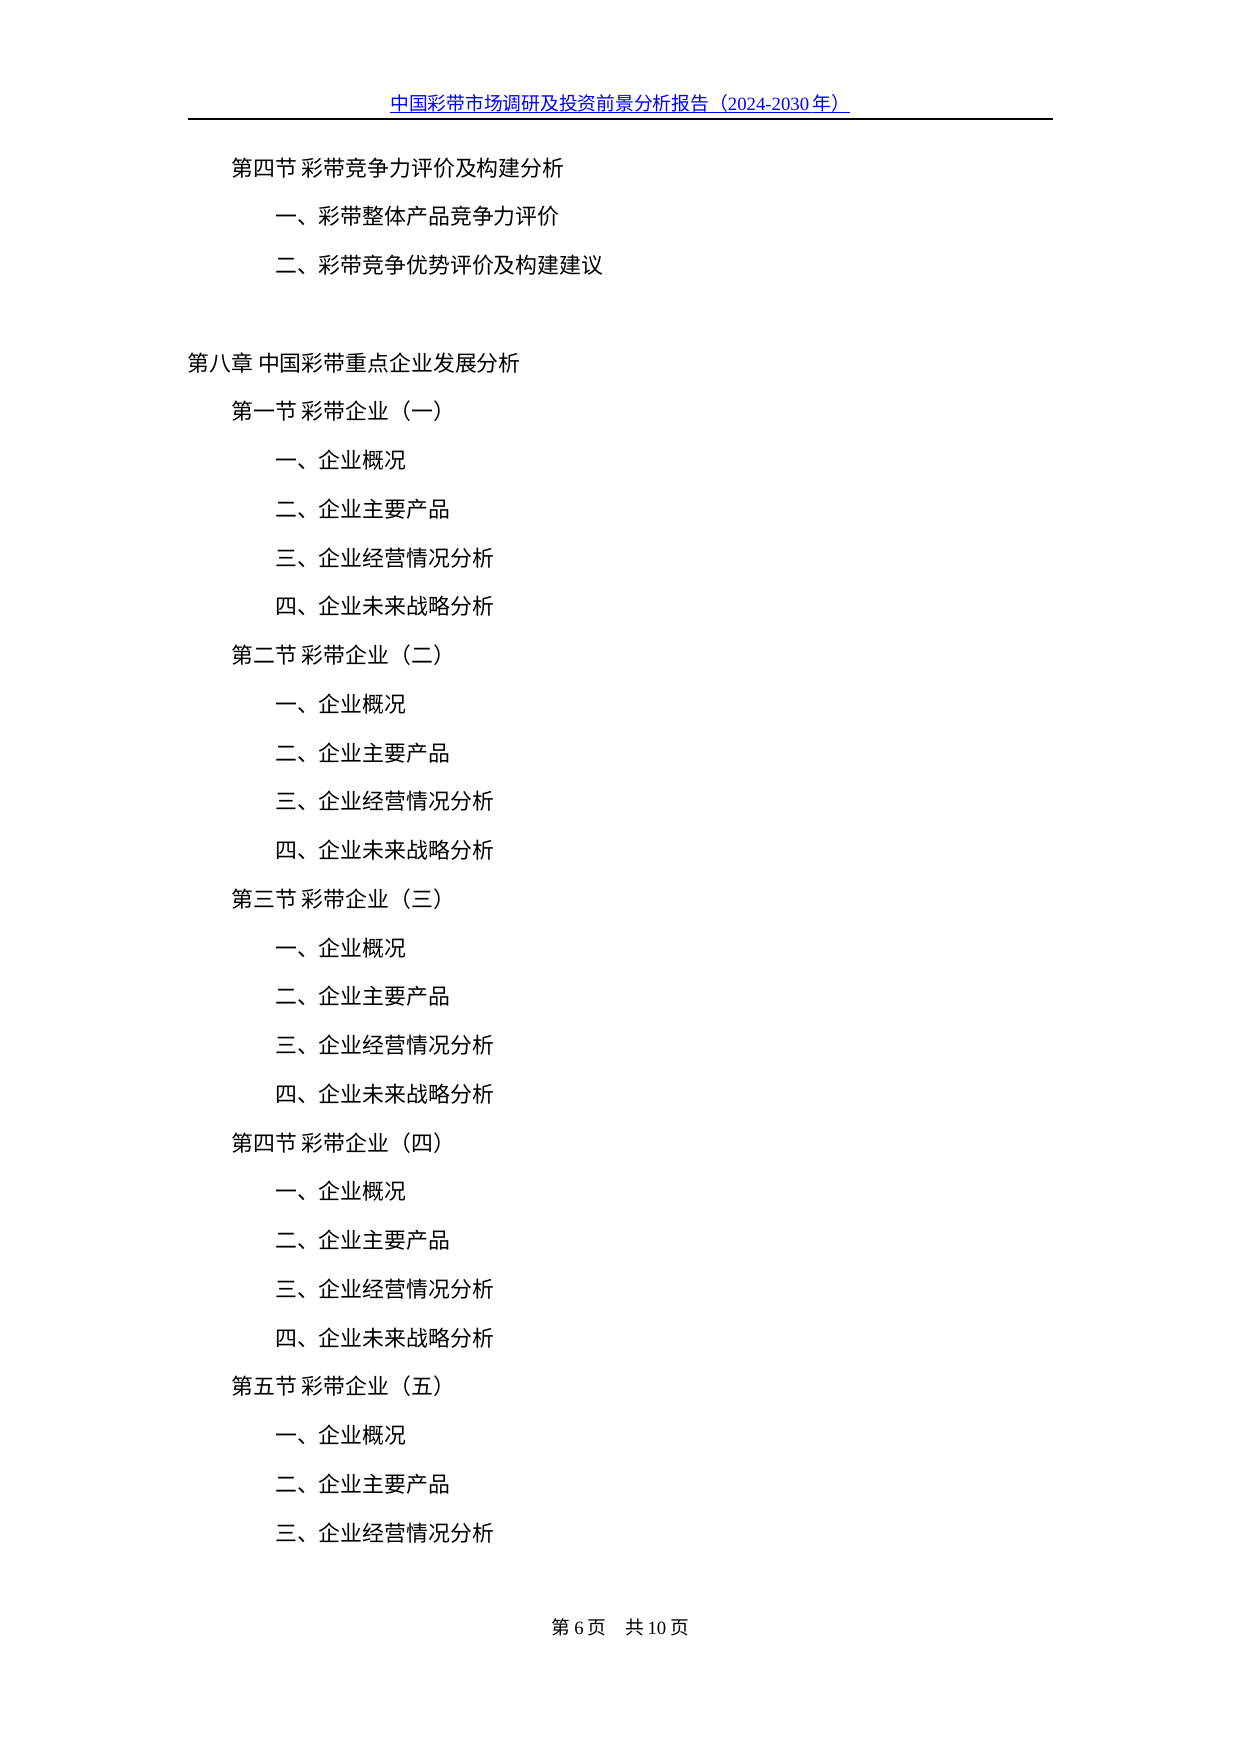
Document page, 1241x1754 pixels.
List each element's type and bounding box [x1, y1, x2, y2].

text [187, 150, 1053, 1548]
